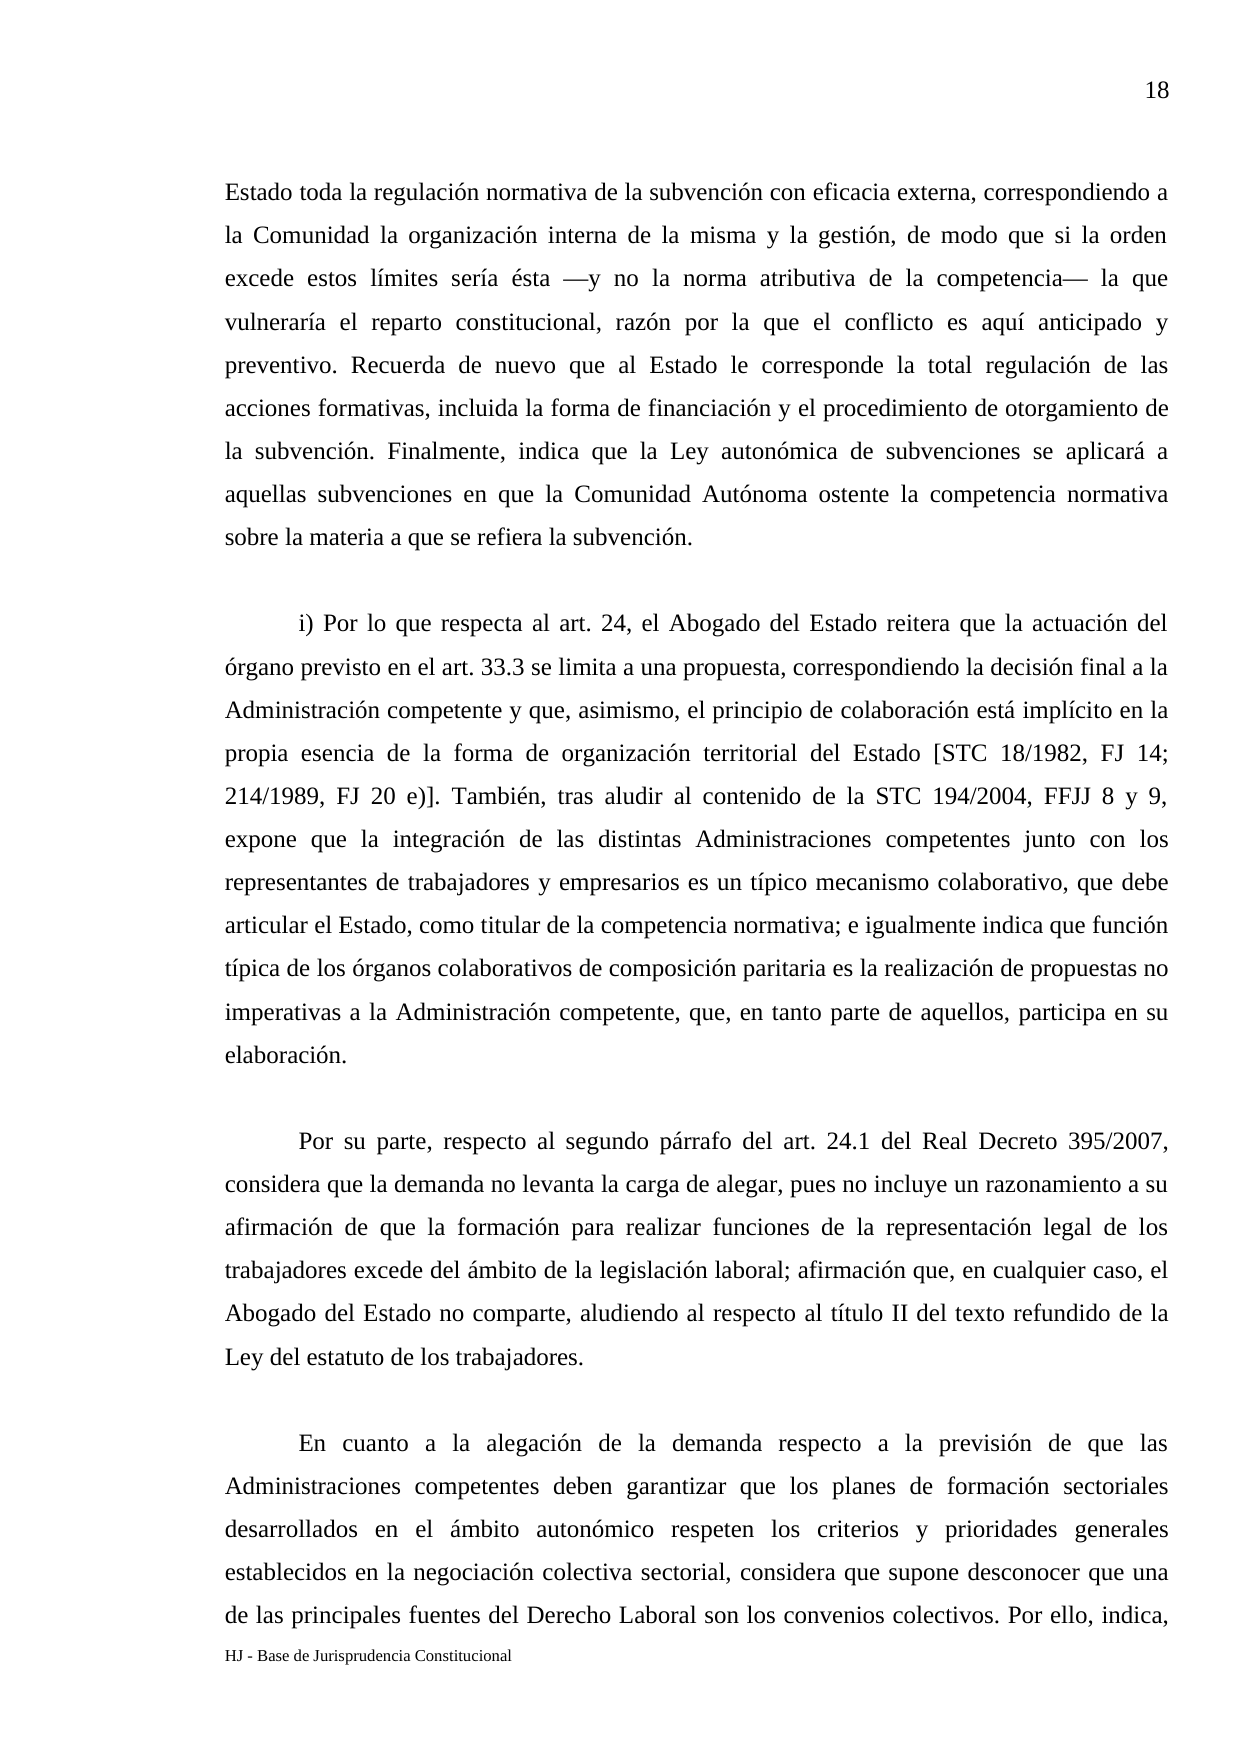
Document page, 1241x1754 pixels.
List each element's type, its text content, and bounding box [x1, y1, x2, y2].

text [224, 177, 1169, 551]
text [224, 1428, 1169, 1629]
text Por su parte, respecto al segundo párrafo del art. 24.1 del Real Decreto 395/2007, considera que la demanda no levanta la carga de alegar, pues no incluye un razonamiento a su afirmación de que la formación para realizar funciones de la representación legal de los trabajadores excede del ámbito de la legislación laboral; afirmación que, en cualquier caso, el Abogado del Estado no comparte, aludiendo al respecto al título II del texto refundido de la Ley del estatuto de los trabajadores. [224, 1126, 1169, 1370]
text i) Por lo que respecta al art. 24, el Abogado del Estado reitera que la actuación del órgano previsto en el art. 33.3 se limita a una propuesta, correspondiendo la decisión final a la Administración competente y que, asimismo, el principio de colaboración está implícito en la propia esencia de la forma de organización territorial del Estado [STC 18/1982, FJ 14; 214/1989, FJ 20 e)]. También, tras aludir al contenido de la STC 194/2004, FFJJ 8 y 9, expone que la integración de las distintas Administraciones competentes junto con los representantes de trabajadores y empresarios es un típico mecanismo colaborativo, que debe articular el Estado, como titular de la competencia normativa; e igualmente indica que función típica de los órganos colaborativos de composición paritaria es la realización de propuestas no imperativas a la Administración competente, que, en tanto parte de aquellos, participa en su elaboración. [224, 608, 1169, 1068]
